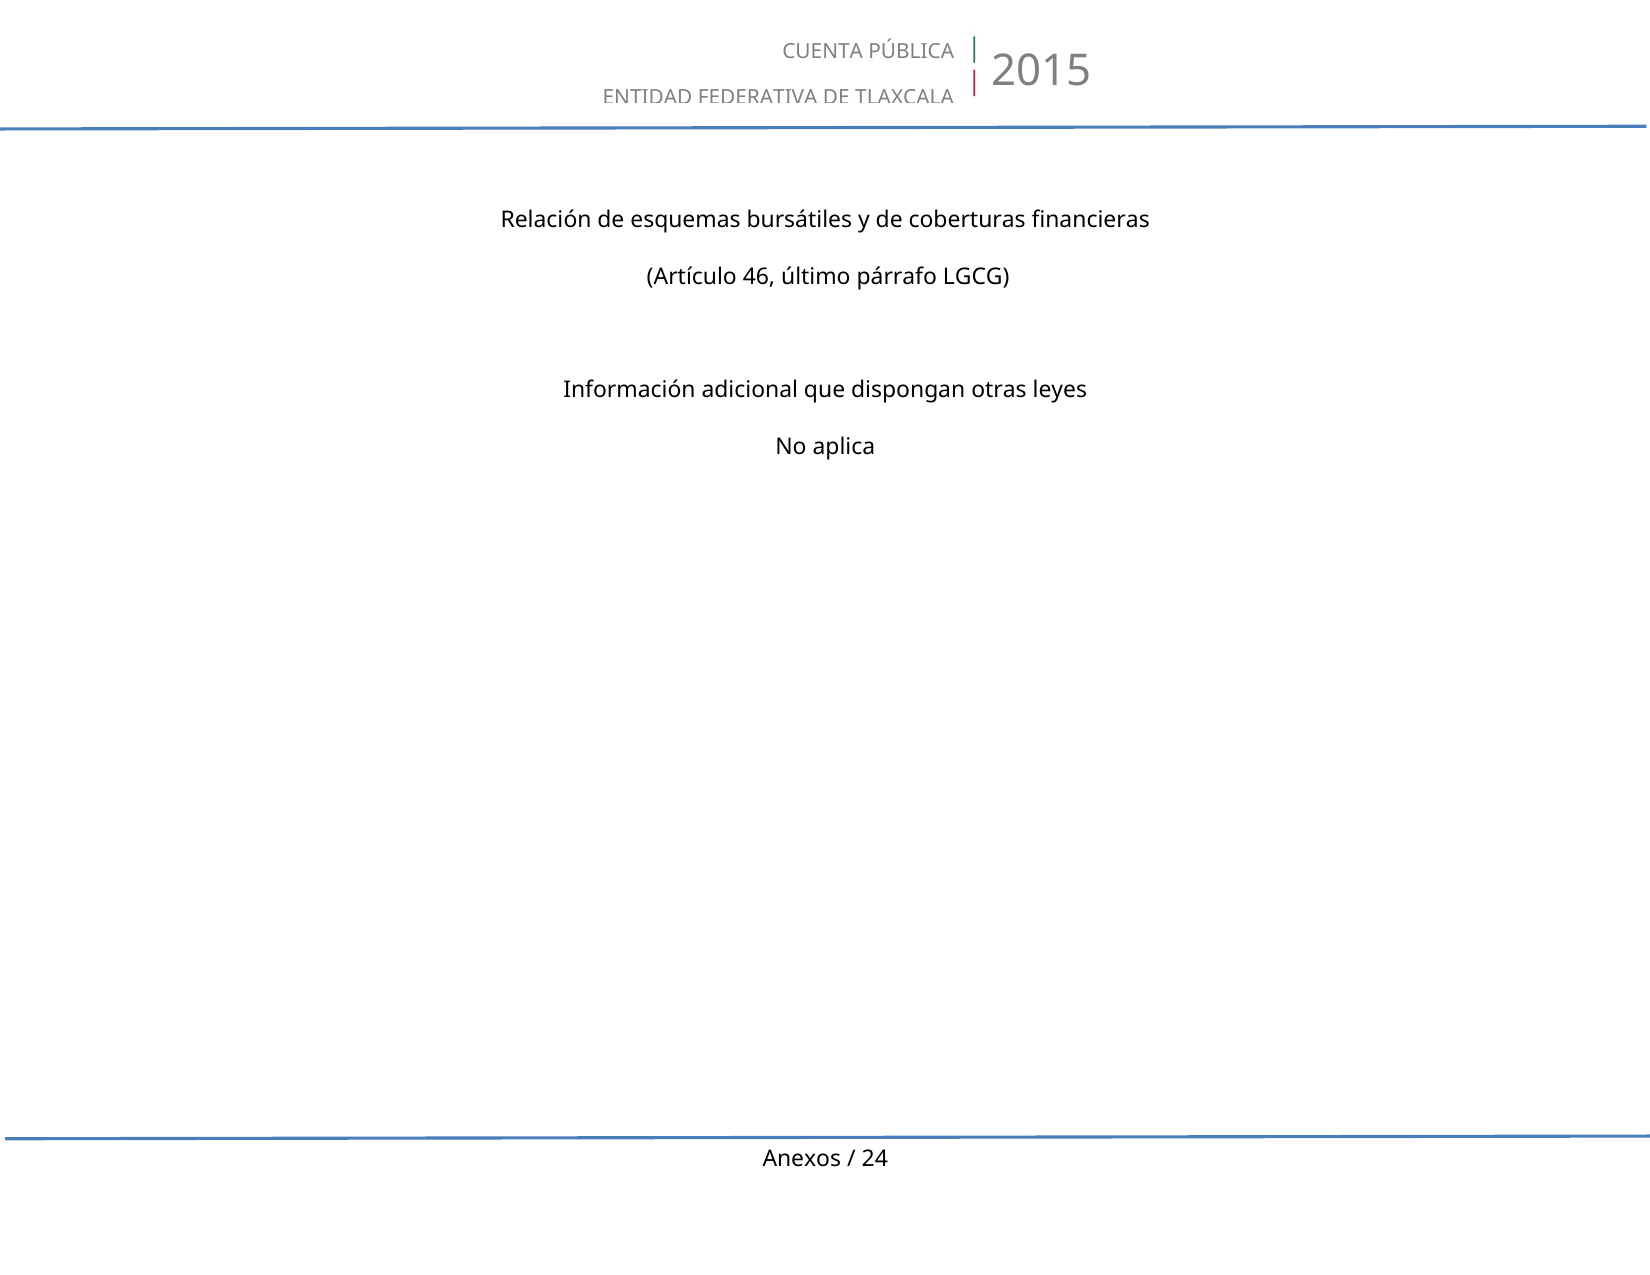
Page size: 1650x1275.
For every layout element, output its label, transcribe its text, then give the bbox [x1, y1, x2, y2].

text No aplica [112, 430, 1537, 461]
text Relación de esquemas bursátiles y de coberturas financieras [112, 203, 1537, 234]
text Información adicional que dispongan otras leyes [112, 373, 1537, 404]
picture [968, 28, 985, 99]
text (Artículo 46, último párrafo LGCG) [112, 260, 1537, 291]
